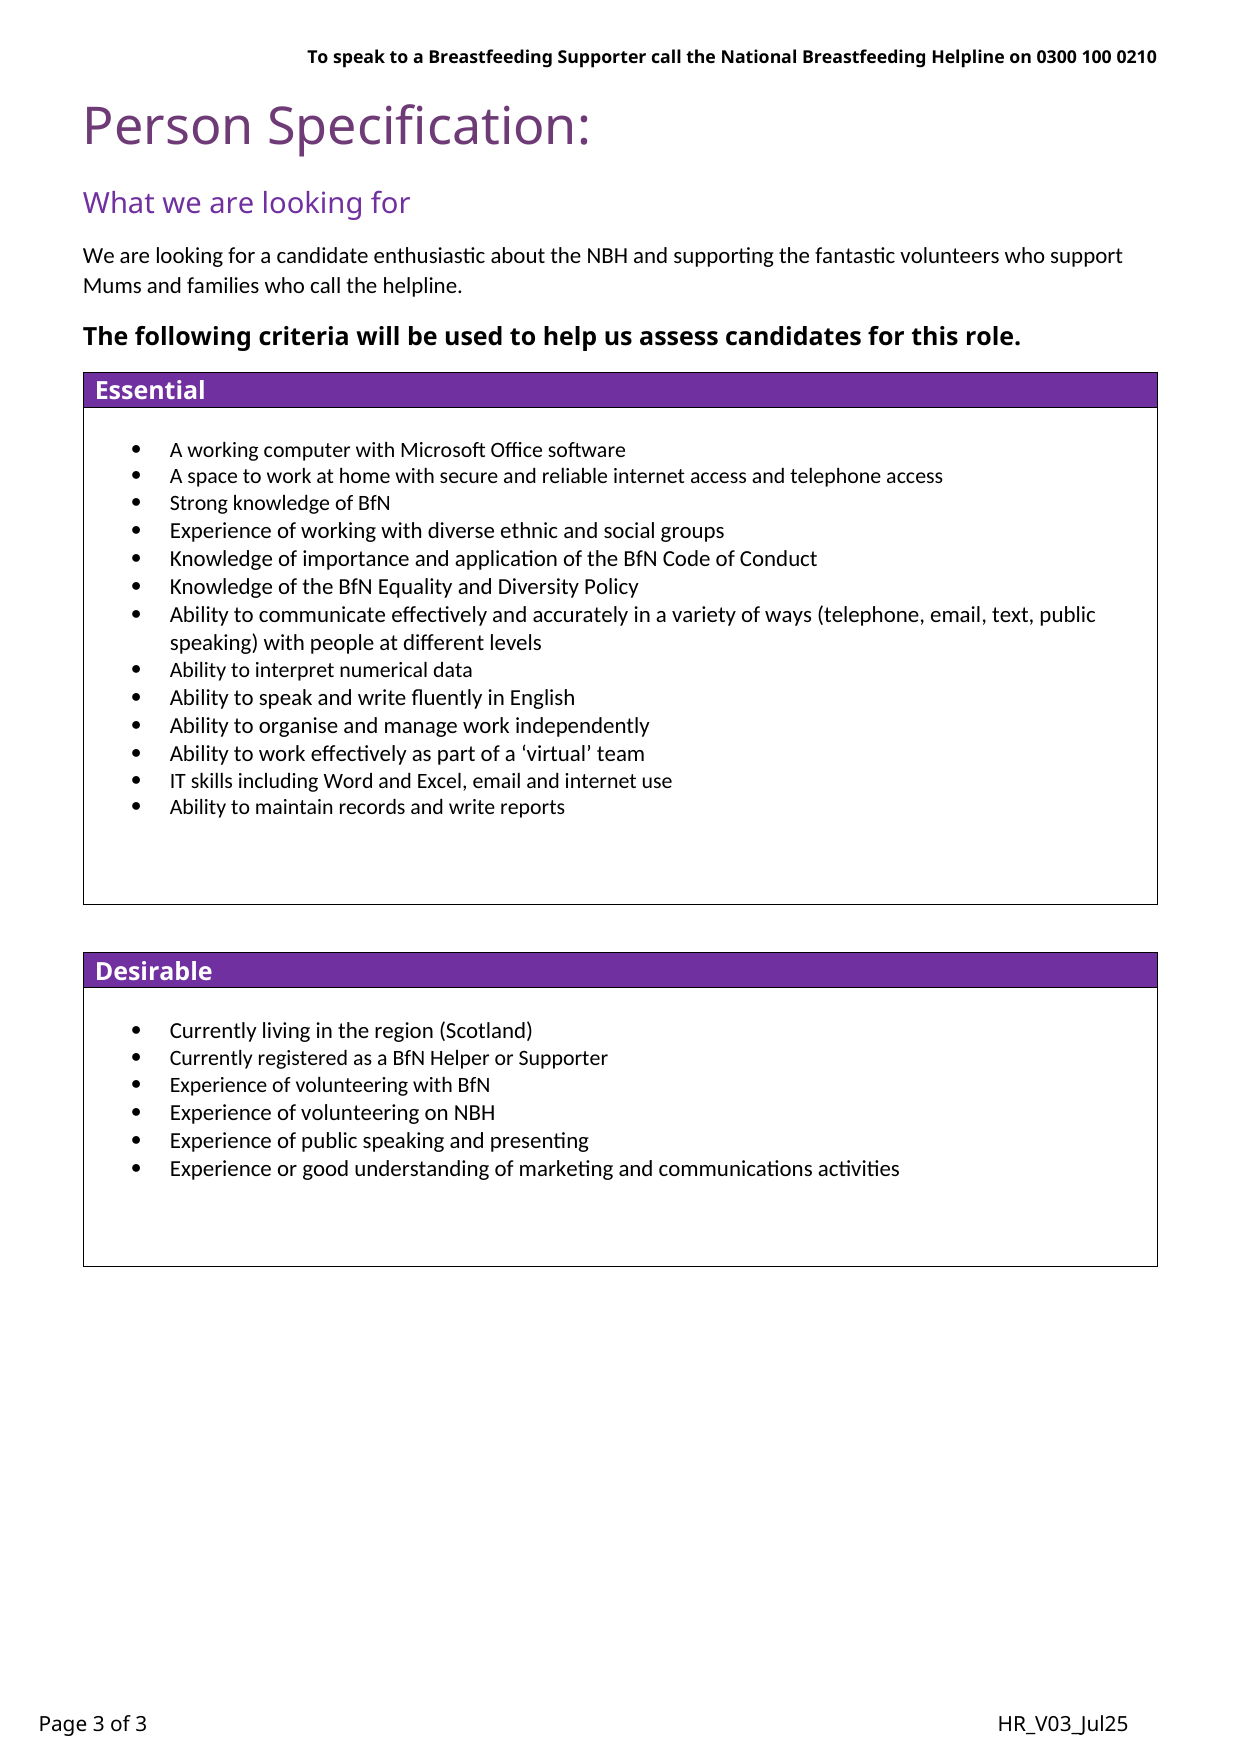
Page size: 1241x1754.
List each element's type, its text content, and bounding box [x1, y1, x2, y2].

text The following criteria will be used to help us assess candidates for this role. [83, 318, 1157, 352]
text We are looking for a candidate enthusiastic about the NBH and supporting the fantastic volunteers who support Mums and families who call the helpline. [83, 241, 1157, 299]
table_cell Currently living in the region (Scotland) Currently registered as a BfN Helper or Supporter Experience of volunteering with BfN Experience of volunteering on NBH Experience of public speaking and presenting Experience or good understanding of marketing and communications activities [84, 988, 1157, 1266]
table_header Essential [84, 373, 1157, 407]
text What we are looking for [83, 182, 1157, 222]
title Person Specification: [83, 89, 1157, 159]
table_header Desirable [84, 953, 1157, 987]
table_cell A working computer with Microsoft Office software A space to work at home with secure and reliable internet access and telephone access Strong knowledge of BfN Experience of working with diverse ethnic and social groups Knowledge of importance and application of the BfN Code of Conduct Knowledge of the BfN Equality and Diversity Policy Ability to communicate effectively and accurately in a variety of ways (telephone, email, text, public speaking) with people at different levels Ability to interpret numerical data Ability to speak and write fluently in English Ability to organise and manage work independently Ability to work effectively as part of a ‘virtual’ team IT skills including Word and Excel, email and internet use Ability to maintain records and write reports [84, 408, 1157, 904]
